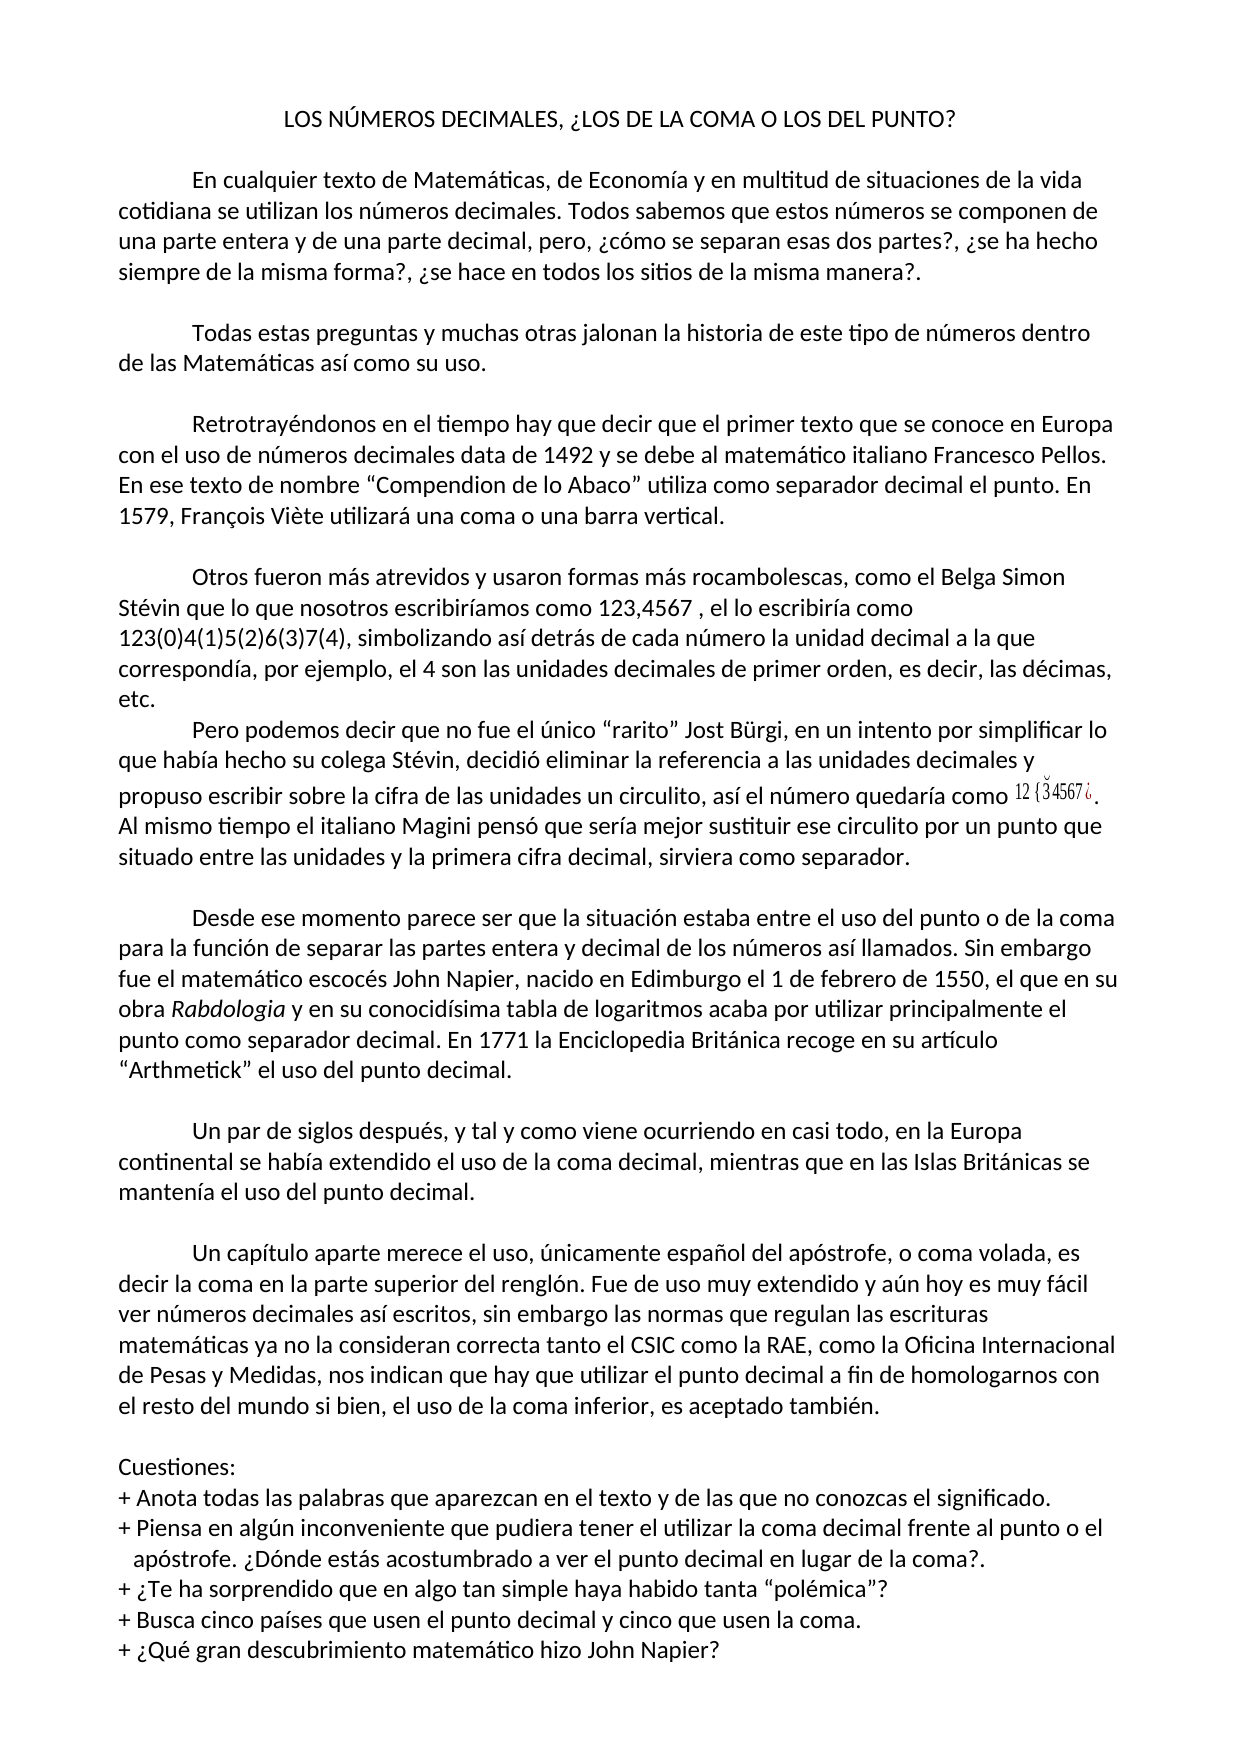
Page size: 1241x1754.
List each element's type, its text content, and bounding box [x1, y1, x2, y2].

text + Busca cinco países que usen el punto decimal y cinco que usen la coma. [118, 1604, 1122, 1634]
text Un capítulo aparte merece el uso, únicamente español del apóstrofe, o coma volada, es decir la coma en la parte superior del renglón. Fue de uso muy extendido y aún hoy es muy fácil ver números decimales así escritos, sin embargo las normas que regulan las escrituras matemáticas ya no la consideran correcta tanto el CSIC como la RAE, como la Oficina Internacional de Pesas y Medidas, nos indican que hay que utilizar el punto decimal a fin de homologarnos con el resto del mundo si bien, el uso de la coma inferior, es aceptado también. [118, 1238, 1122, 1421]
text Pero podemos decir que no fue el único “rarito” Jost Bürgi, en un intento por simplificar lo que había hecho su colega Stévin, decidió eliminar la referencia a las unidades decimales y propuso escribir sobre la cifra de las unidades un circulito, así el número quedaría como . [118, 714, 1122, 810]
text Al mismo tiempo el italiano Magini pensó que sería mejor sustituir ese circulito por un punto que situado entre las unidades y la primera cifra decimal, sirviera como separador. [118, 810, 1122, 871]
text LOS NÚMEROS DECIMALES, ¿LOS DE LA COMA O LOS DEL PUNTO? [118, 103, 1122, 134]
text Todas estas preguntas y muchas otras jalonan la historia de este tipo de números dentro de las Matemáticas así como su uso. [118, 317, 1122, 378]
text + Piensa en algún inconveniente que pudiera tener el utilizar la coma decimal frente al punto o el apóstrofe. ¿Dónde estás acostumbrado a ver el punto decimal en lugar de la coma?. [118, 1512, 1122, 1573]
text Retrotrayéndonos en el tiempo hay que decir que el primer texto que se conoce en Europa con el uso de números decimales data de 1492 y se debe al matemático italiano Francesco Pellos. En ese texto de nombre “Compendion de lo Abaco” utiliza como separador decimal el punto. En 1579, François Viète utilizará una coma o una barra vertical. [118, 409, 1122, 531]
text + ¿Qué gran descubrimiento matemático hizo John Napier? [118, 1634, 1122, 1665]
text En cualquier texto de Matemáticas, de Economía y en multitud de situaciones de la vida cotidiana se utilizan los números decimales. Todos sabemos que estos números se componen de una parte entera y de una parte decimal, pero, ¿cómo se separan esas dos partes?, ¿se ha hecho siempre de la misma forma?, ¿se hace en todos los sitios de la misma manera?. [118, 164, 1122, 287]
text + Anota todas las palabras que aparezcan en el texto y de las que no conozcas el significado. [118, 1482, 1122, 1512]
text Un par de siglos después, y tal y como viene ocurriendo en casi todo, en la Europa continental se había extendido el uso de la coma decimal, mientras que en las Islas Británicas se mantenía el uso del punto decimal. [118, 1116, 1122, 1207]
text + ¿Te ha sorprendido que en algo tan simple haya habido tanta “polémica”? [118, 1573, 1122, 1604]
text Otros fueron más atrevidos y usaron formas más rocambolescas, como el Belga Simon Stévin que lo que nosotros escribiríamos como 123,4567 , el lo escribiría como 123(0)4(1)5(2)6(3)7(4), simbolizando así detrás de cada número la unidad decimal a la que correspondía, por ejemplo, el 4 son las unidades decimales de primer orden, es decir, las décimas, etc. [118, 561, 1122, 714]
text Cuestiones: [118, 1451, 1122, 1482]
text Desde ese momento parece ser que la situación estaba entre el uso del punto o de la coma para la función de separar las partes entera y decimal de los números así llamados. Sin embargo fue el matemático escocés John Napier, nacido en Edimburgo el 1 de febrero de 1550, el que en su obra Rabdologia y en su conocidísima tabla de logaritmos acaba por utilizar principalmente el punto como separador decimal. En 1771 la Enciclopedia Británica recoge en su artículo “Arthmetick” el uso del punto decimal. [118, 902, 1122, 1085]
